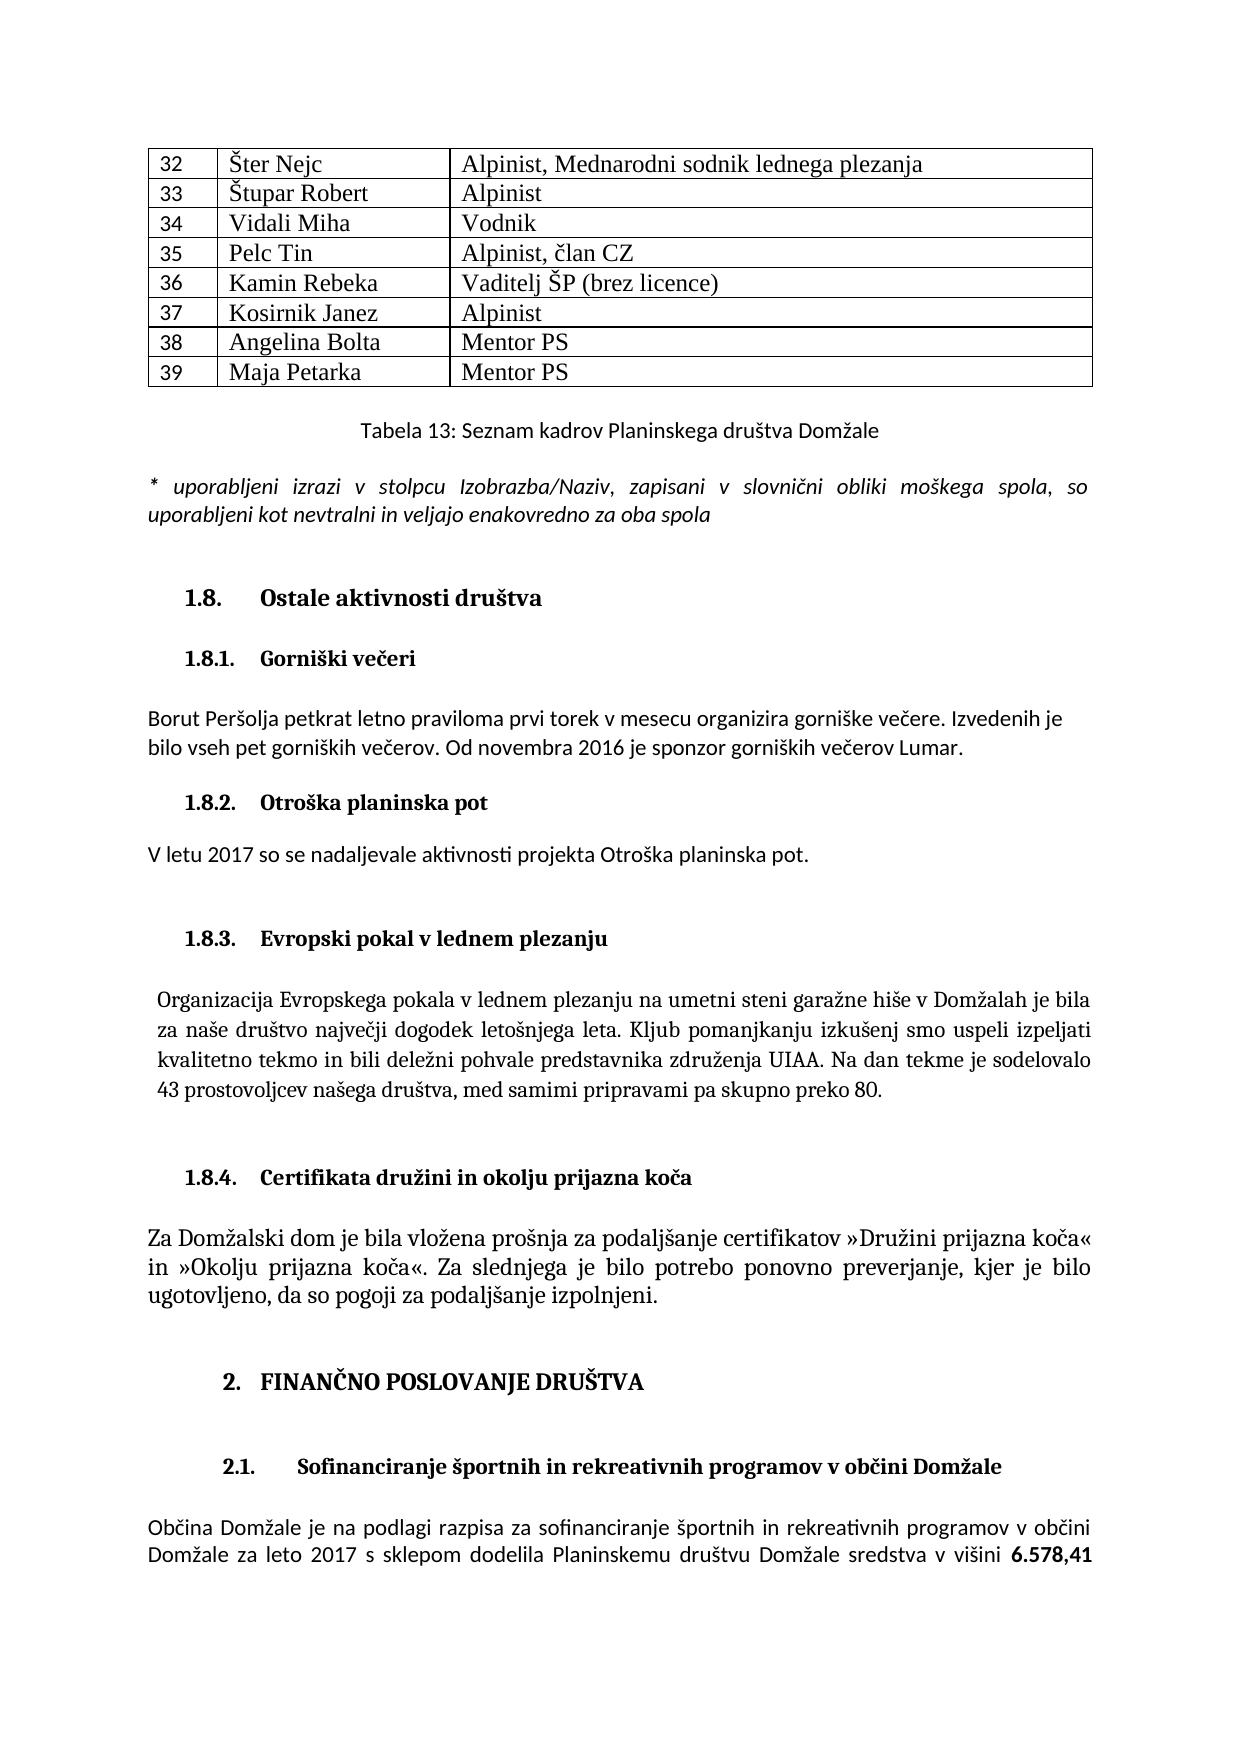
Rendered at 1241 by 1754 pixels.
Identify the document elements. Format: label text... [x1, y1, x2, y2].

table_cell Alpinist, Mednarodni sodnik lednega plezanja [451, 149, 1092, 177]
text Tabela 13: Seznam kadrov Planinskega društva Domžale [148, 416, 1093, 444]
table_cell Pelc Tin [218, 238, 449, 267]
table_cell Vodnik [451, 208, 1092, 237]
table_cell Alpinist [451, 298, 1092, 326]
list Organizacija Evropskega pokala v lednem plezanju na umetni steni garažne hiše v Domžalah je bila za naše društvo največji dogodek letošnjega leta. Kljub pomanjkanju izkušenj smo uspeli izpeljati kvalitetno tekmo in bili deležni pohvale predstavnika združenja UIAA. Na dan tekme je sodelovalo 43 prostovoljcev našega društva, med samimi pripravami pa skupno preko 80. [157, 986, 1093, 1103]
table_cell 39 [149, 357, 217, 386]
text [148, 1513, 1093, 1569]
table_cell Alpinist [451, 179, 1092, 207]
table_cell Kosirnik Janez [218, 298, 449, 326]
table_cell Kamin Rebeka [218, 268, 449, 297]
list Evropski pokal v lednem plezanju [185, 926, 1093, 952]
table_cell 34 [149, 208, 217, 237]
table_cell 38 [149, 328, 217, 356]
table_cell Šter Nejc [218, 149, 449, 177]
list Ostale aktivnosti društva [185, 584, 1093, 613]
table_cell Alpinist, član CZ [451, 238, 1092, 267]
text Borut Peršolja petkrat letno praviloma prvi torek v mesecu organizira gorniške večere. Izvedenih je bilo vseh pet gorniških večerov. Od novembra 2016 je sponzor gorniških večerov Lumar. [148, 704, 1093, 761]
table_cell Mentor PS [451, 328, 1092, 356]
list Gorniški večeri [185, 646, 1093, 672]
table_cell 35 [149, 238, 217, 267]
text V letu 2017 so se nadaljevale aktivnosti projekta Otroška planinska pot. [148, 840, 1093, 868]
table_cell Angelina Bolta [218, 328, 449, 356]
list Otroška planinska pot [185, 789, 1093, 816]
list FINANČNO POSLOVANJE DRUŠTVA [223, 1367, 1093, 1396]
text Za Domžalski dom je bila vložena prošnja za podaljšanje certifikatov »Družini prijazna koča« in »Okolju prijazna koča«. Za slednjega je bilo potrebo ponovno preverjanje, kjer je bilo ugotovljeno, da so pogoji za podaljšanje izpolnjeni. [148, 1224, 1093, 1310]
table_cell 36 [149, 268, 217, 297]
table_cell Mentor PS [451, 357, 1092, 386]
table_cell Štupar Robert [218, 179, 449, 207]
list Certifikata družini in okolju prijazna koča [185, 1165, 1093, 1191]
table_cell 32 [149, 149, 217, 177]
text * uporabljeni izrazi v stolpcu Izobrazba/Naziv, zapisani v slovnični obliki moškega spola, so uporabljeni kot nevtralni in veljajo enakovredno za oba spola [148, 472, 1093, 528]
table_cell Vidali Miha [218, 208, 449, 237]
table_cell Maja Petarka [218, 357, 449, 386]
list Sofinanciranje športnih in rekreativnih programov v občini Domžale [223, 1454, 1093, 1480]
table_cell Vaditelj ŠP (brez licence) [451, 268, 1092, 297]
table_cell 33 [149, 179, 217, 207]
table_cell 37 [149, 298, 217, 326]
